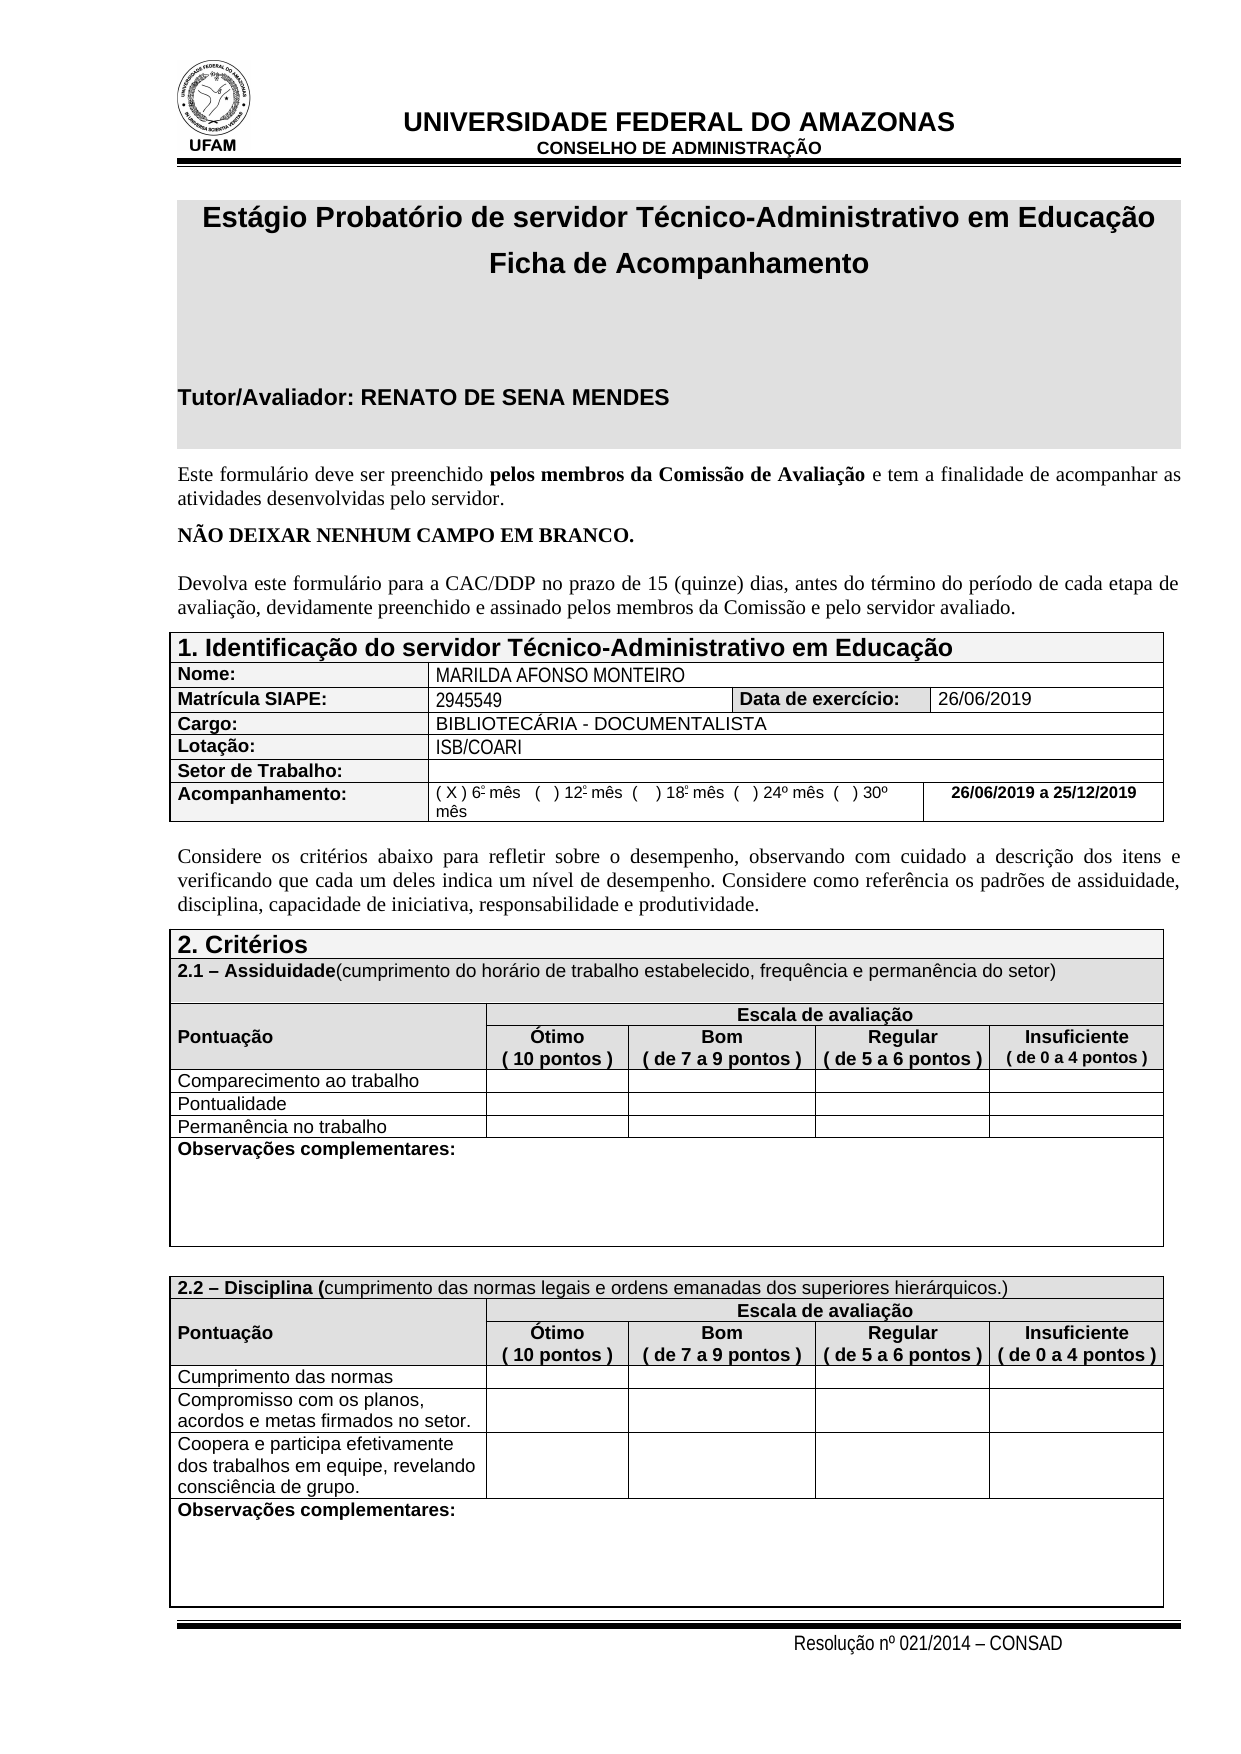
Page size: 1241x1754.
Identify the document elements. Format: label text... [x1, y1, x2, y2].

table_cell [487, 1093, 628, 1114]
picture [177, 60, 252, 151]
table_cell [990, 1070, 1163, 1092]
table_cell [990, 1366, 1163, 1388]
table_cell Nome: [171, 663, 428, 687]
table_cell Comparecimento ao trabalho [171, 1070, 486, 1092]
table_cell 2945549 [429, 688, 732, 712]
table_cell MARILDA AFONSO MONTEIRO [429, 663, 1163, 687]
table_cell [990, 1093, 1163, 1114]
table_cell Cargo: [171, 713, 428, 734]
table_cell Ótimo ( 10 pontos ) [487, 1026, 628, 1069]
table_cell Regular ( de 5 a 6 pontos ) [816, 1322, 989, 1365]
table_cell Insuficiente ( de 0 a 4 pontos ) [990, 1322, 1163, 1365]
table_cell [990, 1433, 1163, 1498]
table_cell [487, 1070, 628, 1092]
table_cell Observações complementares: [171, 1138, 1163, 1246]
table_cell Bom ( de 7 a 9 pontos ) [629, 1322, 815, 1365]
table_cell Pontuação [171, 1299, 486, 1365]
table_cell [816, 1116, 989, 1137]
table_cell [990, 1389, 1163, 1432]
table_cell 26/06/2019 a 25/12/2019 [924, 783, 1163, 821]
table_header 2.2 – Disciplina (cumprimento das normas legais e ordens emanadas dos superiores hierárquicos.) [171, 1277, 1163, 1298]
table_cell [816, 1389, 989, 1432]
table_cell Data de exercício: [733, 688, 930, 712]
table_cell ISB/COARI [429, 735, 1163, 759]
table_cell [629, 1433, 815, 1498]
table_cell [487, 1116, 628, 1137]
table_cell [487, 1433, 628, 1498]
table_cell Escala de avaliação [487, 1299, 1163, 1321]
table_cell Permanência no trabalho [171, 1116, 486, 1137]
table_cell Insuficiente ( de 0 a 4 pontos ) [990, 1026, 1163, 1069]
table_cell [629, 1116, 815, 1137]
table_cell Pontuação [171, 1004, 486, 1069]
table_cell [629, 1093, 815, 1114]
text Devolva este formulário para a CAC/DDP no prazo de 15 (quinze) dias, antes do término do período de cada etapa de avaliação, devidamente preenchido e assinado pelos membros da Comissão e pelo servidor avaliado. [177, 571, 1181, 619]
table_cell Setor de Trabalho: [171, 760, 428, 782]
table_cell [487, 1366, 628, 1388]
table_cell 26/06/2019 [931, 688, 1163, 712]
table_cell Pontualidade [171, 1093, 486, 1114]
text Ficha de Acompanhamento [177, 246, 1181, 280]
table_cell Escala de avaliação [487, 1004, 1163, 1025]
table_cell Observações complementares: [171, 1499, 1163, 1606]
table_cell Ótimo ( 10 pontos ) [487, 1322, 628, 1365]
text Considere os critérios abaixo para refletir sobre o desempenho, observando com cuidado a descrição dos itens e verificando que cada um deles indica um nível de desempenho. Considere como referência os padrões de assiduidade, disciplina, capacidade de iniciativa, responsabilidade e produtividade. [177, 844, 1181, 916]
table_cell Coopera e participa efetivamente dos trabalhos em equipe, revelando consciência de grupo. [171, 1433, 486, 1498]
table_cell [629, 1389, 815, 1432]
table_cell [816, 1070, 989, 1092]
text NÃO DEIXAR NENHUM CAMPO EM BRANCO. [177, 523, 1181, 547]
table_cell BIBLIOTECÁRIA - DOCUMENTALISTA [429, 713, 1163, 734]
text Este formulário deve ser preenchido pelos membros da Comissão de Avaliação e tem a finalidade de acompanhar as atividades desenvolvidas pelo servidor. [177, 462, 1181, 510]
table_cell [816, 1366, 989, 1388]
table_cell Cumprimento das normas [171, 1366, 486, 1388]
table_cell [816, 1433, 989, 1498]
table_cell [629, 1366, 815, 1388]
table_header 2. Critérios [171, 930, 1163, 958]
table_cell [487, 1389, 628, 1432]
table_cell Bom ( de 7 a 9 pontos ) [629, 1026, 815, 1069]
table_header 1. Identificação do servidor Técnico-Administrativo em Educação [171, 633, 1163, 662]
table_cell Regular ( de 5 a 6 pontos ) [816, 1026, 989, 1069]
text Estágio Probatório de servidor Técnico-Administrativo em Educação [177, 200, 1181, 234]
table_cell Acompanhamento: [171, 783, 428, 821]
table_cell ( X ) 6º mês ( ) 12º mês ( ) 18º mês ( ) 24º mês ( ) 30º mês [429, 783, 923, 821]
table_cell [429, 760, 1163, 782]
table_cell Matrícula SIAPE: [171, 688, 428, 712]
table_cell 2.1 – Assiduidade(cumprimento do horário de trabalho estabelecido, frequência e permanência do setor) [171, 959, 1163, 1002]
table_cell Compromisso com os planos, acordos e metas firmados no setor. [171, 1389, 486, 1432]
table_cell [629, 1070, 815, 1092]
table_cell Lotação: [171, 735, 428, 759]
text Tutor/Avaliador: RENATO DE SENA MENDES [177, 384, 1181, 411]
table_cell [990, 1116, 1163, 1137]
table_cell [816, 1093, 989, 1114]
